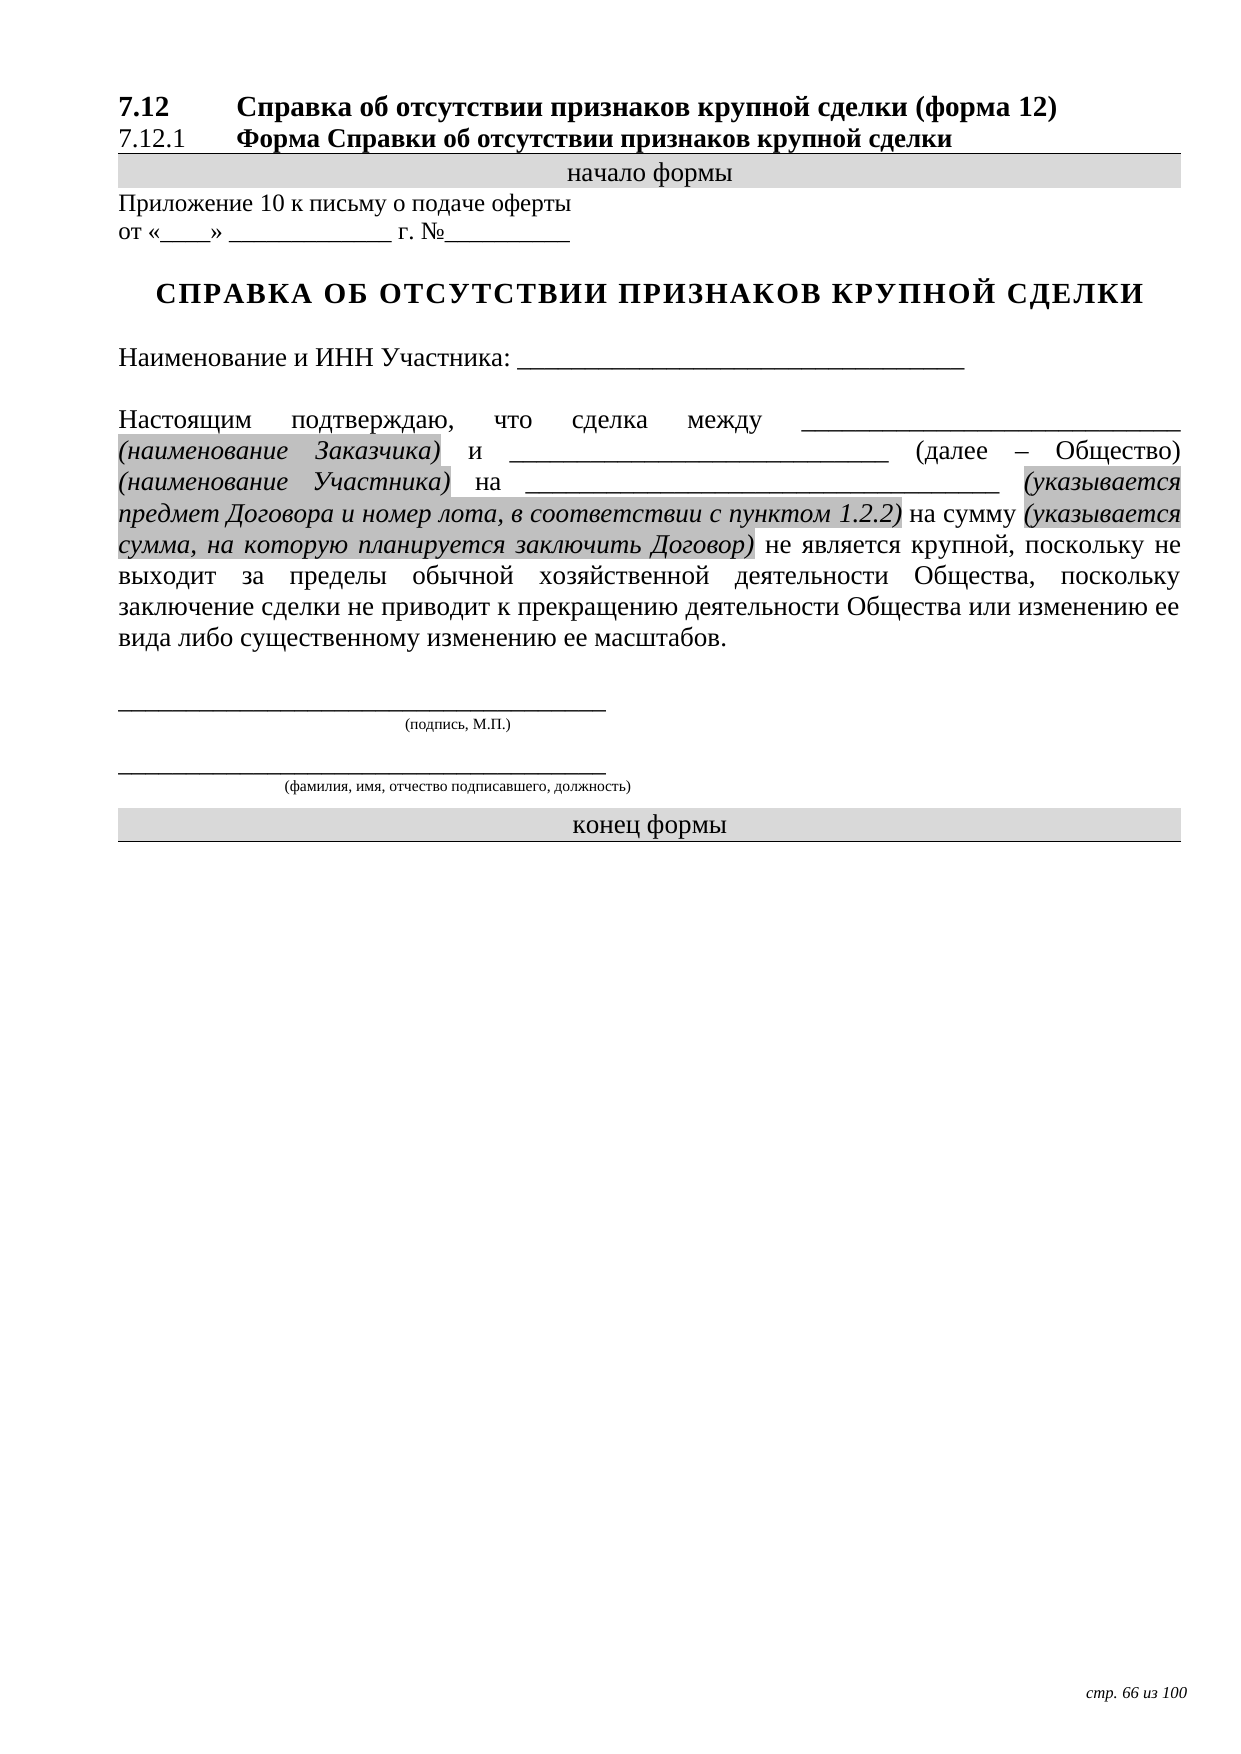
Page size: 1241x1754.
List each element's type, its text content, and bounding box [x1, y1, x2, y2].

text Приложение 10 к письму о подаче оферты от «____» _____________ г. №__________ [118, 188, 1181, 245]
text Справка об отсутствии признаков крупной сделки [118, 276, 1181, 310]
text конец формы [118, 808, 1181, 841]
text ____________________________________ [118, 683, 1181, 715]
subtitle Справка об отсутствии признаков крупной сделки (форма 12) [118, 89, 1181, 122]
text (фамилия, имя, отчество подписавшего, должность) [118, 777, 797, 808]
text (подпись, М.П.) [118, 715, 797, 746]
text Настоящим подтверждаю, что сделка между ____________________________ (наименование Заказчика) и ____________________________ (далее – Общество) (наименование Участника) на ___________________________________ (указывается предмет Договора и номер лота, в соответствии с пунктом 1.2.2) на сумму (указывается сумма, на которую планируется заключить Договор) не является крупной, поскольку не выходит за пределы обычной хозяйственной деятельности Общества, поскольку заключение сделки не приводит к прекращению деятельности Общества или изменению ее вида либо существенному изменению ее масштабов. [118, 403, 1181, 652]
text начало формы [118, 154, 1181, 188]
list Форма Справки об отсутствии признаков крупной сделки [118, 122, 1181, 153]
text ____________________________________ [118, 746, 1181, 777]
text Наименование и ИНН Участника: _________________________________ [118, 341, 1181, 372]
